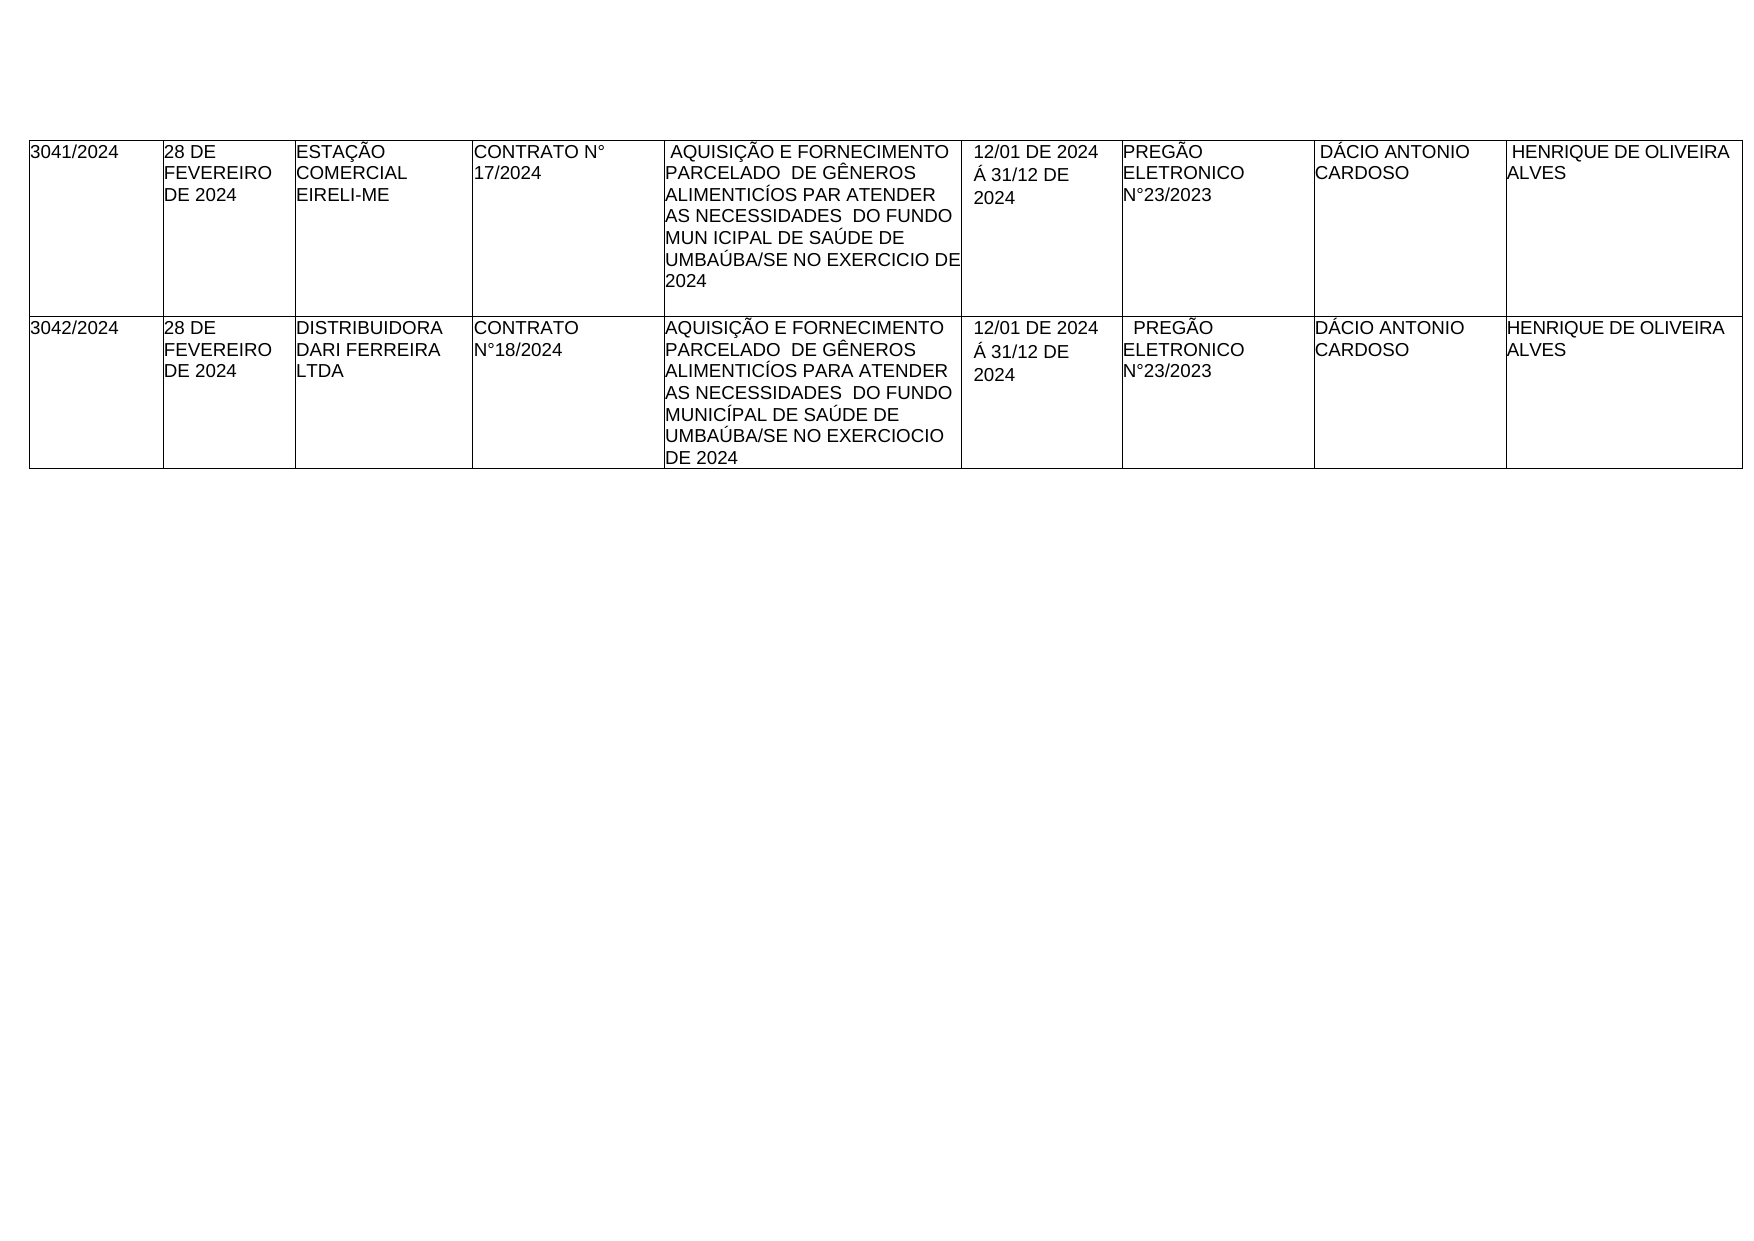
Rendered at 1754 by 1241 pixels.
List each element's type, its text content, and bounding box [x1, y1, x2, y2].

table_cell AQUISIÇÃO E FORNECIMENTO PARCELADO DE GÊNEROS ALIMENTICÍOS PARA ATENDER AS NECESSIDADES DO FUNDO MUNICÍPAL DE SAÚDE DE UMBAÚBA/SE NO EXERCIOCIO DE 2024 [665, 317, 961, 468]
table_cell AQUISIÇÃO E FORNECIMENTO PARCELADO DE GÊNEROS ALIMENTICÍOS PAR ATENDER AS NECESSIDADES DO FUNDO MUN ICIPAL DE SAÚDE DE UMBAÚBA/SE NO EXERCICIO DE 2024 [665, 141, 961, 316]
table_cell 3041/2024 [30, 141, 163, 316]
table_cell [164, 141, 295, 316]
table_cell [1507, 141, 1742, 316]
table_cell 3042/2024 [30, 317, 163, 468]
table_cell 12/01 DE 2024 Á 31/12 DE 2024 [962, 141, 1122, 316]
table_cell 12/01 DE 2024 Á 31/12 DE 2024 [962, 317, 1122, 468]
table_cell PREGÃO ELETRONICO N°23/2023 [1123, 141, 1314, 316]
table_cell CONTRATO N° 17/2024 [473, 141, 664, 316]
table_cell 28 DE FEVEREIRO DE 2024 [164, 317, 295, 468]
table_cell DÁCIO ANTONIO CARDOSO [1315, 317, 1506, 468]
table_cell PREGÃO ELETRONICO N°23/2023 [1123, 317, 1314, 468]
table_cell DISTRIBUIDORA DARI FERREIRA LTDA [296, 317, 472, 468]
table_cell ESTAÇÃO COMERCIAL EIRELI-ME [296, 141, 472, 316]
table_cell CONTRATO N°18/2024 [473, 317, 664, 468]
table_cell HENRIQUE DE OLIVEIRA ALVES [1507, 317, 1742, 468]
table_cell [1315, 141, 1506, 316]
